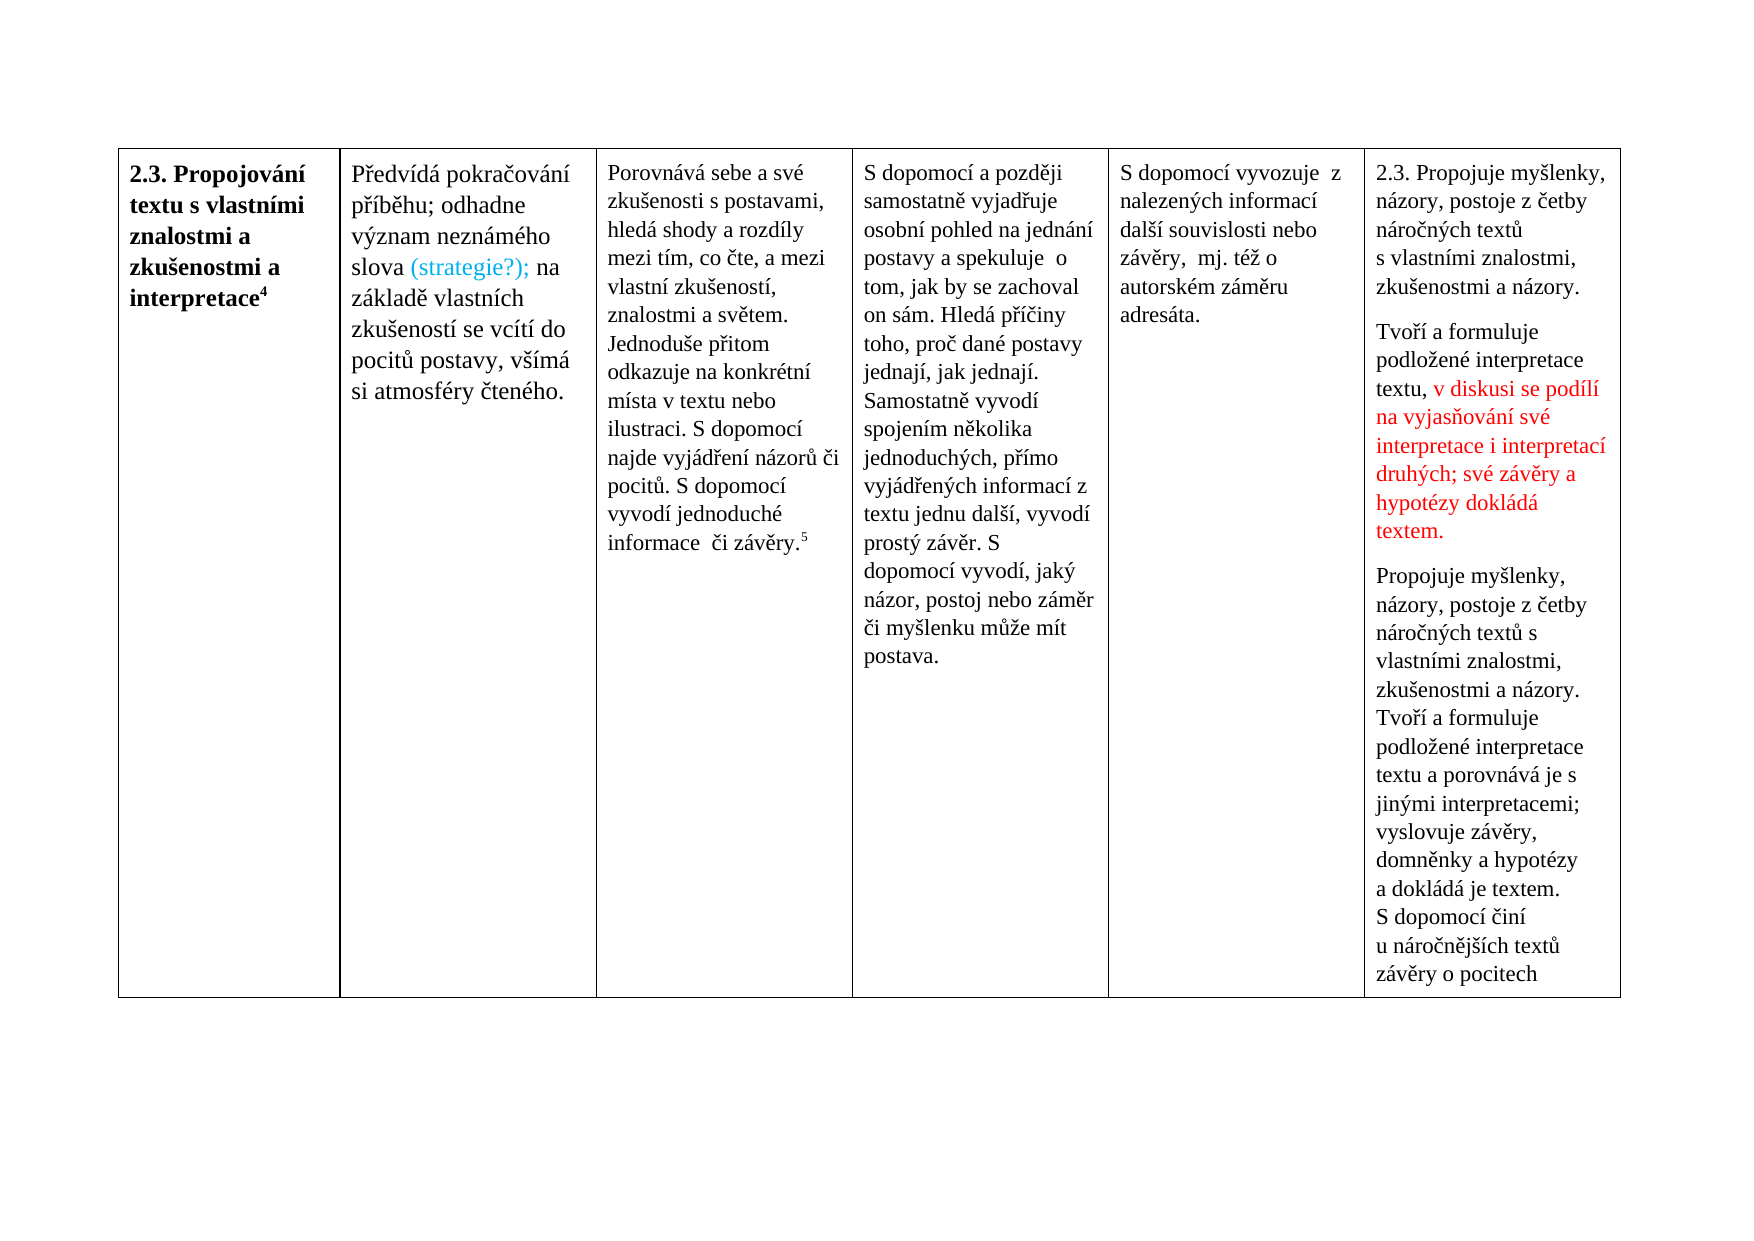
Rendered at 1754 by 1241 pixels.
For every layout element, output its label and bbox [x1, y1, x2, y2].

table_cell [1365, 149, 1620, 997]
table_cell [1109, 149, 1364, 997]
table_cell [853, 149, 1108, 997]
table_cell [341, 149, 596, 997]
table_cell [597, 149, 852, 997]
table_cell [119, 149, 339, 997]
